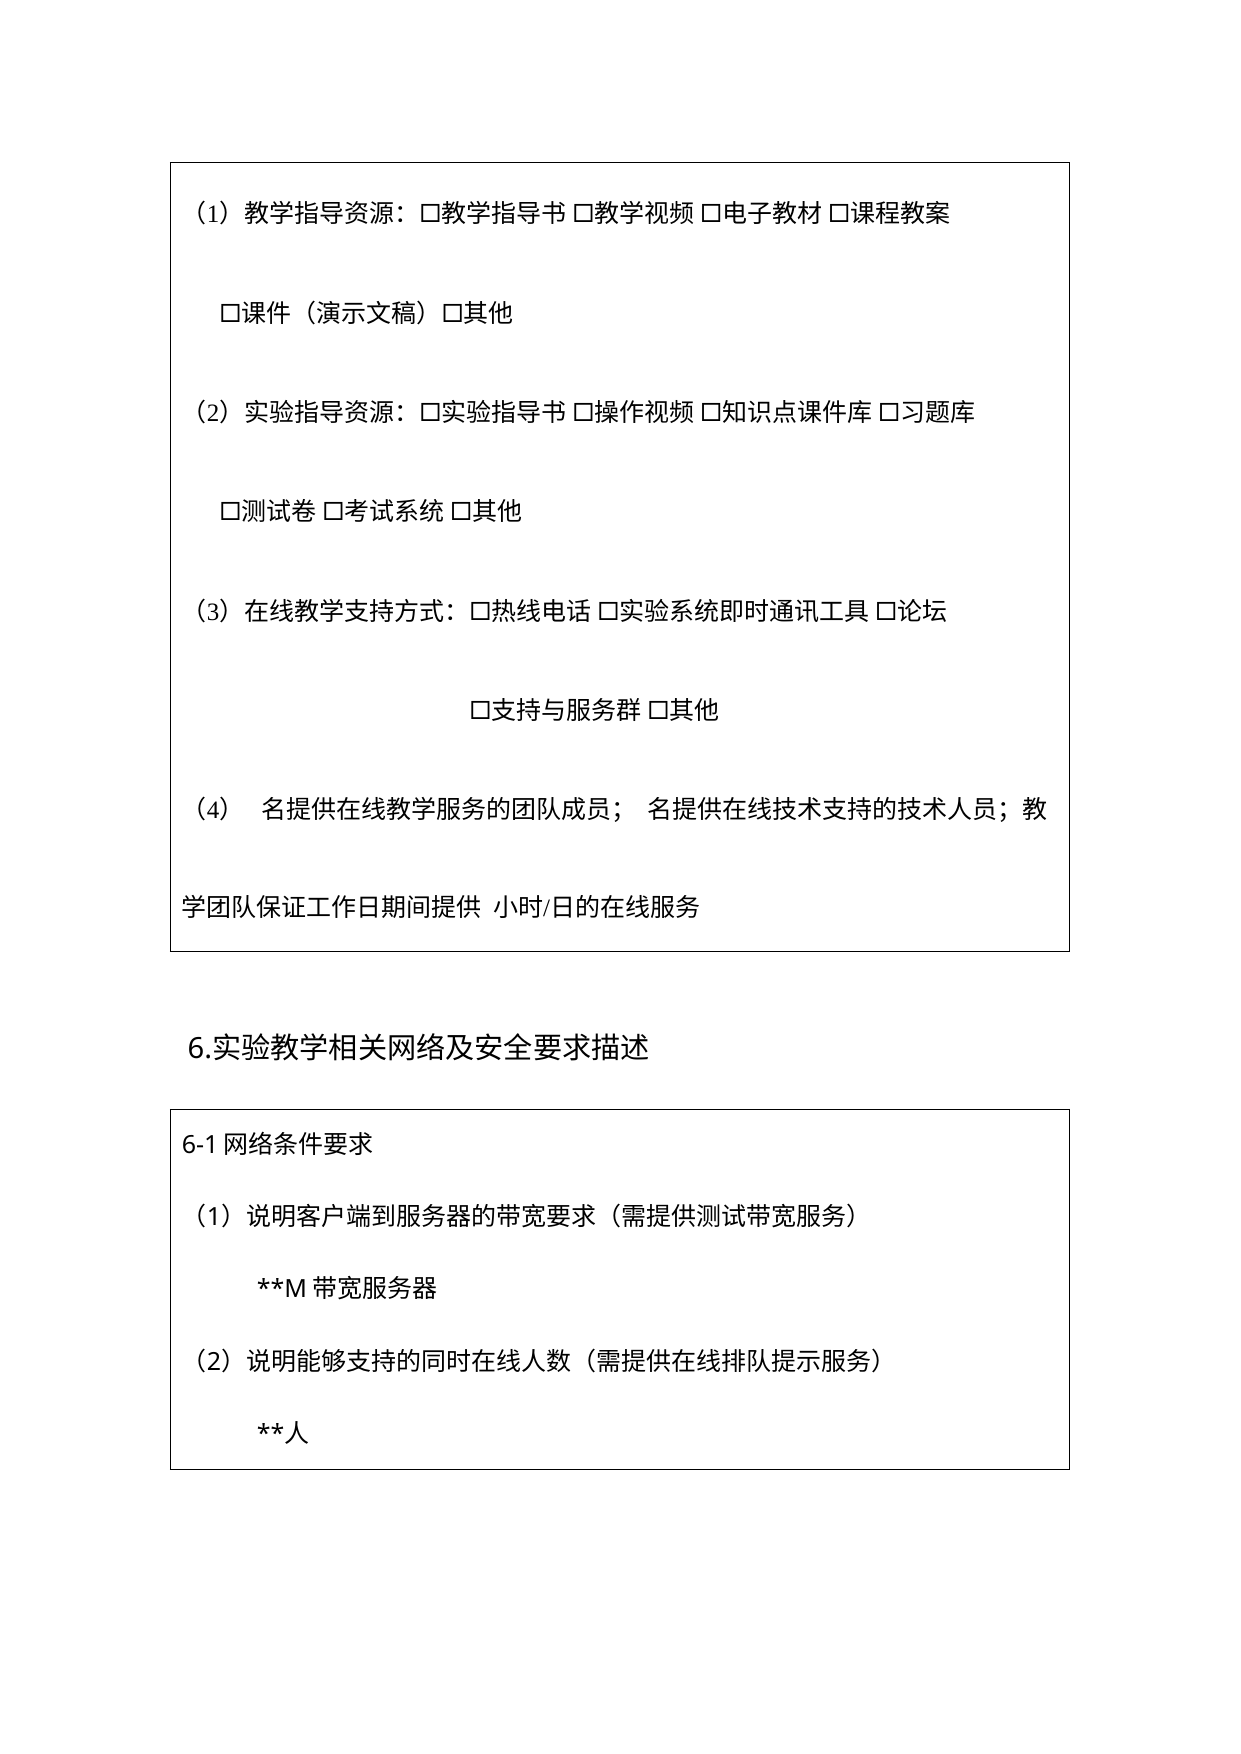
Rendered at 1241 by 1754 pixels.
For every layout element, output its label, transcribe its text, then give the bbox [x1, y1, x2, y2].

text 6.实验教学相关网络及安全要求描述 [187, 1013, 1053, 1078]
table_header 6-1网络条件要求 （1）说明客户端到服务器的带宽要求（需提供测试带宽服务） **M带宽服务器 （2）说明能够支持的同时在线人数（需提供在线排队提示服务） **人 [171, 1110, 1069, 1469]
table_header （1）教学指导资源：教学指导书 教学视频 电子教材 课程教案 课件（演示文稿）其他 （2）实验指导资源：实验指导书 操作视频 知识点课件库 习题库 测试卷 考试系统 其他 （3）在线教学支持方式：热线电话 实验系统即时通讯工具 论坛 支持与服务群 其他 （4） 名提供在线教学服务的团队成员； 名提供在线技术支持的技术人员；教学团队保证工作日期间提供 小时/日的在线服务 [171, 163, 1069, 951]
